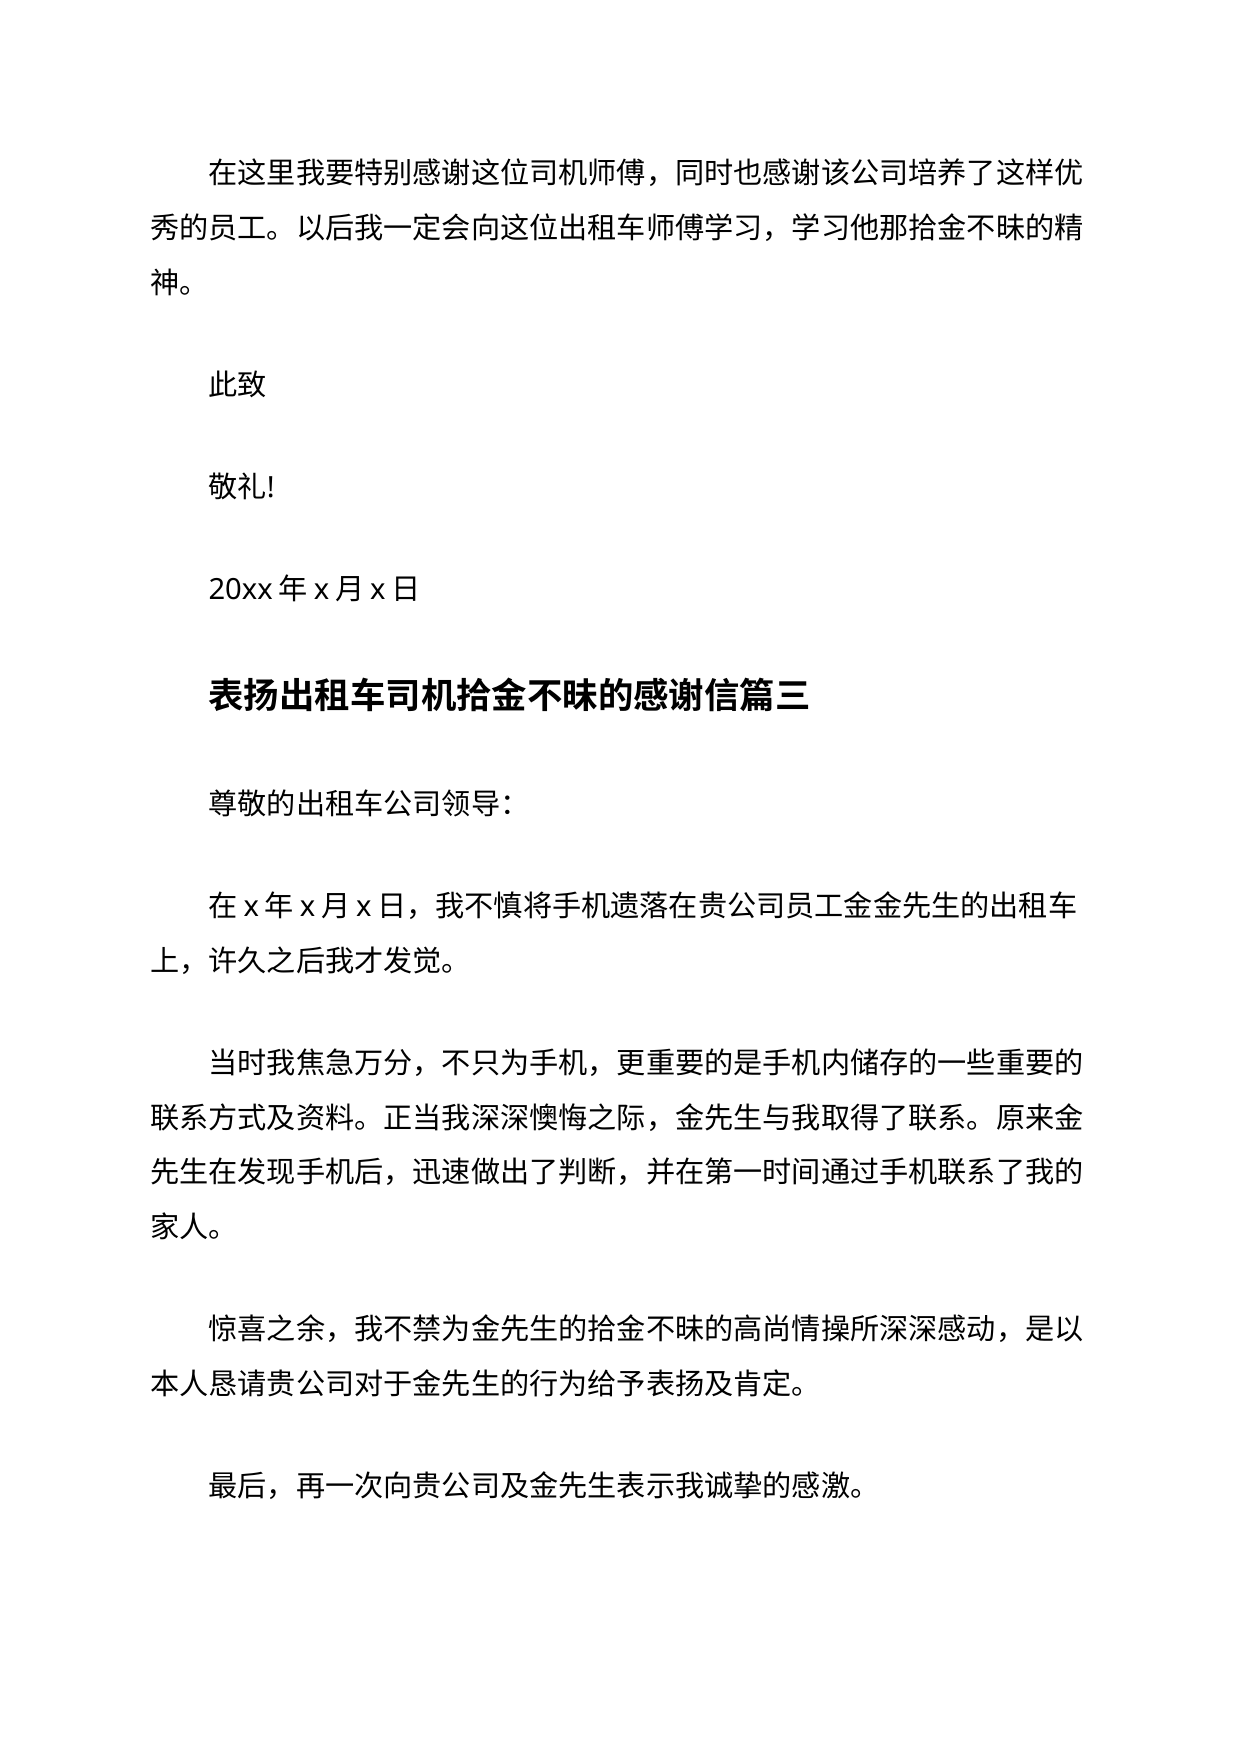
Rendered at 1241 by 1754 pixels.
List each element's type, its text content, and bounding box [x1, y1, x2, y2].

text 表扬出租车司机拾金不昧的感谢信篇三 [150, 667, 1090, 718]
text 惊喜之余，我不禁为金先生的拾金不昧的高尚情操所深深感动，是以本人恳请贵公司对于金先生的行为给予表扬及肯定。 [150, 1306, 1090, 1403]
text 20xx年x月x日 [150, 565, 1090, 608]
text 在这里我要特别感谢这位司机师傅，同时也感谢该公司培养了这样优秀的员工。以后我一定会向这位出租车师傅学习，学习他那拾金不昧的精神。 [150, 150, 1090, 302]
text 此致 [150, 362, 1090, 404]
text 当时我焦急万分，不只为手机，更重要的是手机内储存的一些重要的联系方式及资料。正当我深深懊悔之际，金先生与我取得了联系。原来金先生在发现手机后，迅速做出了判断，并在第一时间通过手机联系了我的家人。 [150, 1039, 1090, 1246]
text 敬礼! [150, 463, 1090, 506]
text 在x年x月x日，我不慎将手机遗落在贵公司员工金金先生的出租车上，许久之后我才发觉。 [150, 882, 1090, 980]
text 最后，再一次向贵公司及金先生表示我诚挚的感激。 [150, 1462, 1090, 1505]
text 尊敬的出租车公司领导： [150, 781, 1090, 823]
